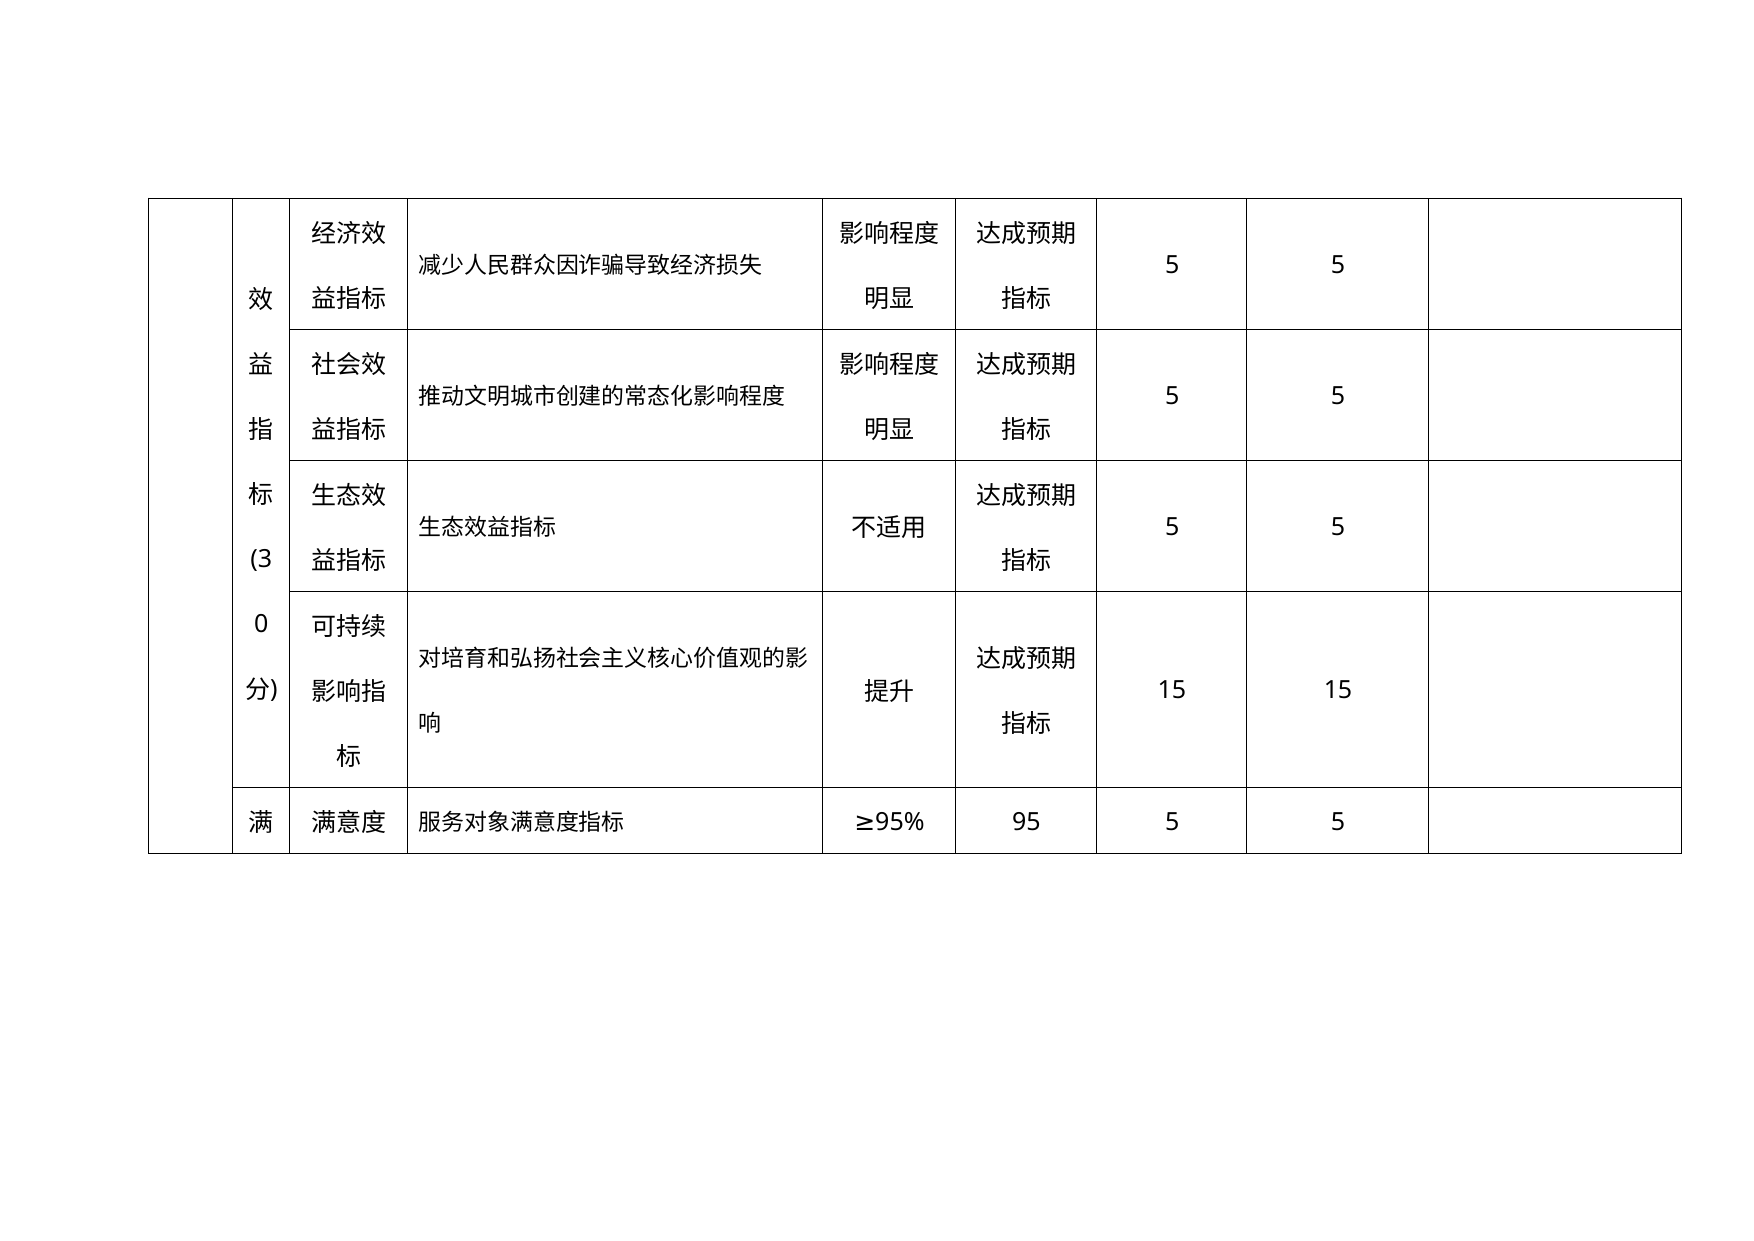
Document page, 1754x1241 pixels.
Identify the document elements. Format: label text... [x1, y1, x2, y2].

table_cell ≥95% [823, 788, 955, 853]
table_cell 社会效益指标 [290, 330, 407, 460]
table_cell 经济效益指标 [290, 199, 407, 329]
table_cell 生态效益指标 [290, 461, 407, 591]
table_cell 效益指标(30分) [233, 199, 289, 787]
table_cell 对培育和弘扬社会主义核心价值观的影响 [408, 592, 822, 787]
table_cell 15 [1247, 592, 1428, 787]
table_cell 生态效益指标 [408, 461, 822, 591]
table_cell 5 [1097, 330, 1246, 460]
table_cell [1429, 788, 1681, 853]
table_cell 达成预期指标 [956, 330, 1096, 460]
table_cell [1429, 199, 1681, 329]
table_cell 5 [1247, 788, 1428, 853]
table_cell 95 [956, 788, 1096, 853]
table_cell 提升 [823, 592, 955, 787]
table_cell 15 [1097, 592, 1246, 787]
table_cell 推动文明城市创建的常态化影响程度 [408, 330, 822, 460]
table_cell 5 [1097, 199, 1246, 329]
table_cell [1429, 330, 1681, 460]
table_cell 满意度指标 [290, 788, 407, 853]
table_cell 5 [1247, 330, 1428, 460]
table_cell 影响程度明显 [823, 199, 955, 329]
table_cell [1429, 592, 1681, 787]
table_cell 5 [1247, 461, 1428, 591]
table_cell 5 [1247, 199, 1428, 329]
table_cell 达成预期指标 [956, 592, 1096, 787]
table_cell 减少人民群众因诈骗导致经济损失 [408, 199, 822, 329]
table_cell 服务对象满意度指标 [408, 788, 822, 853]
table_cell 不适用 [823, 461, 955, 591]
table_cell 5 [1097, 788, 1246, 853]
table_cell 可持续影响指标 [290, 592, 407, 787]
table_cell 达成预期指标 [956, 461, 1096, 591]
table_cell 影响程度明显 [823, 330, 955, 460]
table_cell 达成预期指标 [956, 199, 1096, 329]
table_cell 满意度指标(10分) [233, 788, 289, 853]
table_cell [1429, 461, 1681, 591]
table_cell 5 [1097, 461, 1246, 591]
